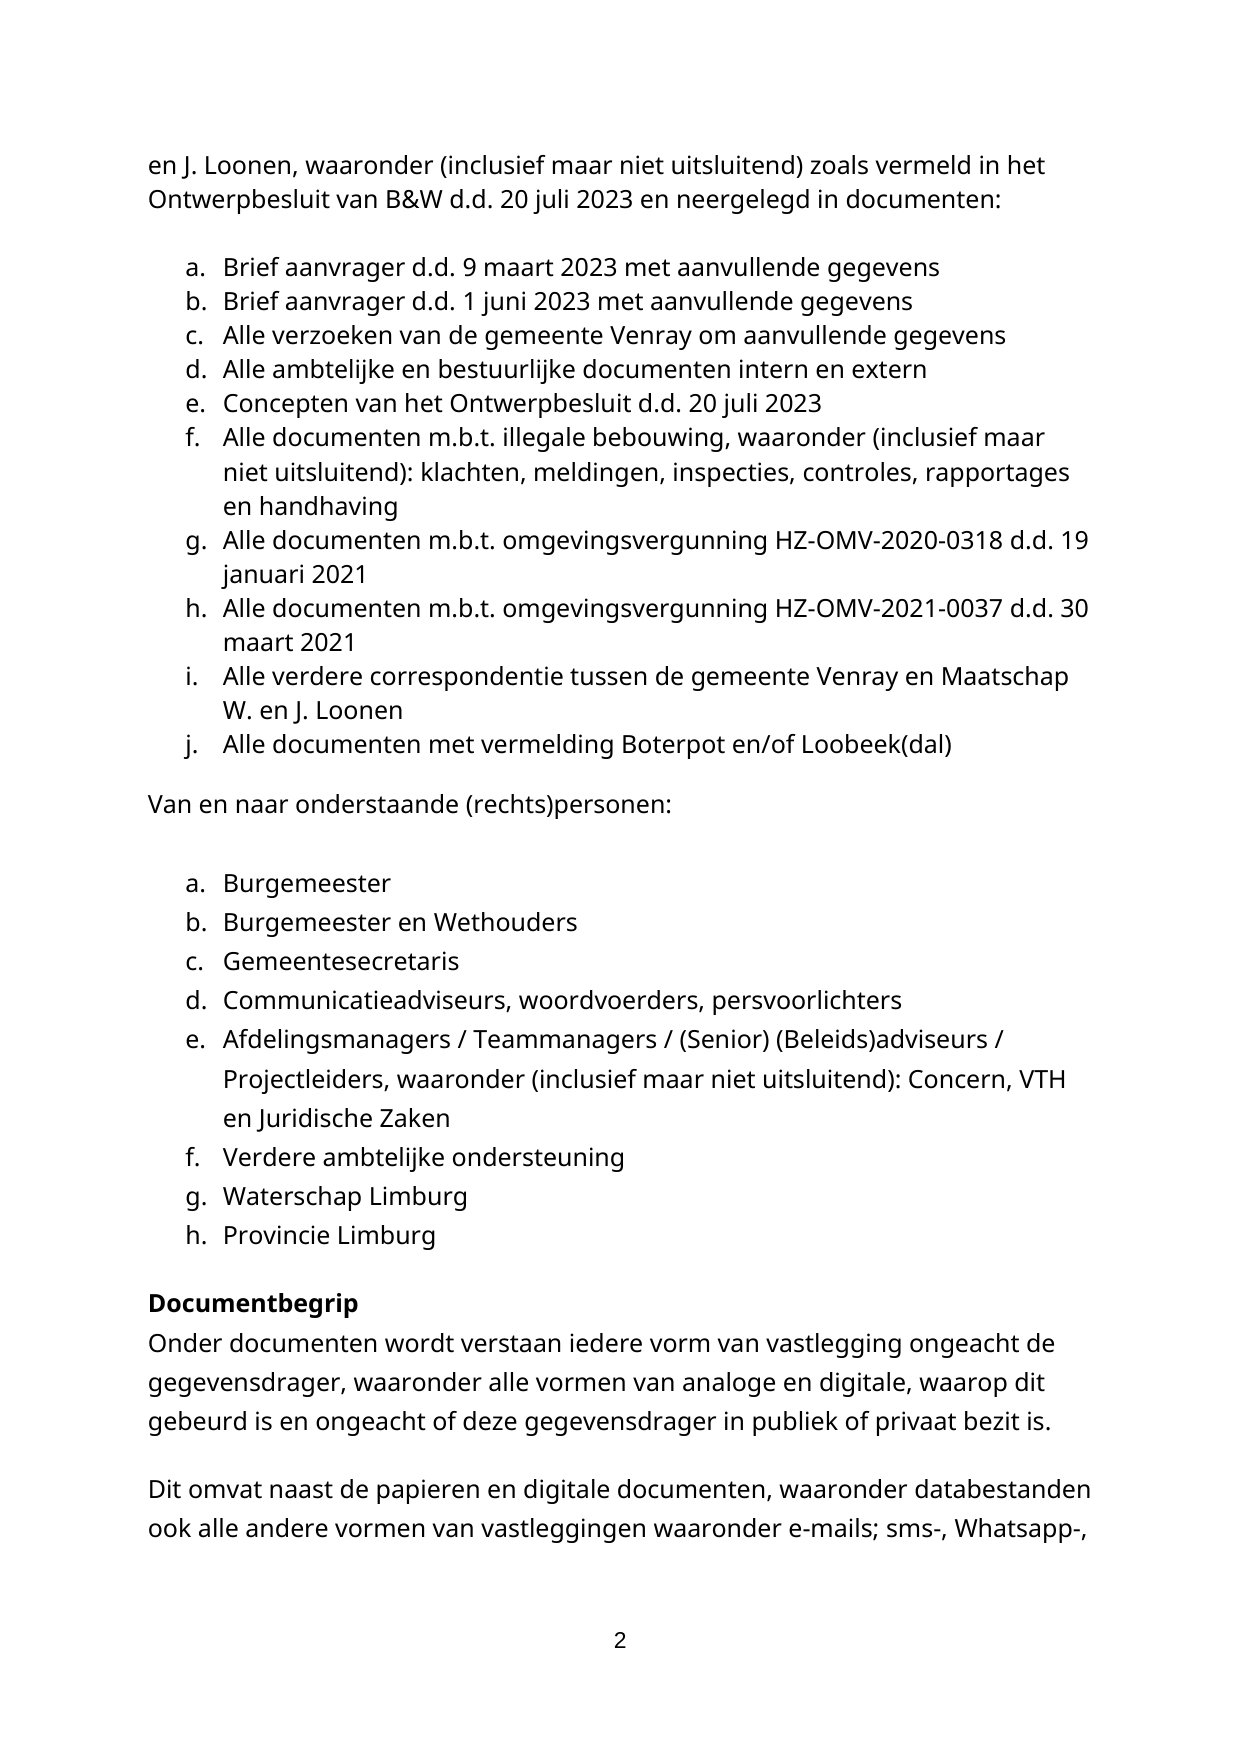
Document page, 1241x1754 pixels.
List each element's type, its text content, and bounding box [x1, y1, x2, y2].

list Waterschap Limburg [185, 1179, 1093, 1213]
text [148, 148, 1093, 216]
list Alle documenten m.b.t. omgevingsvergunning HZ-OMV-2020-0318 d.d. 19 januari 2021 [185, 522, 1093, 590]
list Gemeentesecretaris [185, 944, 1093, 978]
list Brief aanvrager d.d. 1 juni 2023 met aanvullende gegevens [185, 284, 1093, 318]
list Alle verzoeken van de gemeente Venray om aanvullende gegevens [185, 318, 1093, 352]
text Onder documenten wordt verstaan iedere vorm van vastlegging ongeacht de gegevensdrager, waaronder alle vormen van analoge en digitale, waarop dit gebeurd is en ongeacht of deze gegevensdrager in publiek of privaat bezit is. [148, 1325, 1093, 1468]
list Alle documenten m.b.t. omgevingsvergunning HZ-OMV-2021-0037 d.d. 30 maart 2021 [185, 590, 1093, 658]
list Burgemeester [185, 865, 1093, 899]
list Verdere ambtelijke ondersteuning [185, 1139, 1093, 1174]
list Afdelingsmanagers / Teammanagers / (Senior) (Beleids)adviseurs / Projectleiders, waaronder (inclusief maar niet uitsluitend): Concern, VTH en Juridische Zaken [185, 1022, 1093, 1134]
list Brief aanvrager d.d. 9 maart 2023 met aanvullende gegevens [185, 250, 1093, 284]
text Van en naar onderstaande (rechts)personen: [148, 787, 1093, 821]
list Concepten van het Ontwerpbesluit d.d. 20 juli 2023 [185, 386, 1093, 420]
list Alle ambtelijke en bestuurlijke documenten intern en extern [185, 352, 1093, 386]
list Communicatieadviseurs, woordvoerders, persvoorlichters [185, 983, 1093, 1017]
list Alle documenten met vermelding Boterpot en/of Loobeek(dal) [185, 727, 1093, 787]
list Provincie Limburg [185, 1218, 1093, 1282]
list Alle documenten m.b.t. illegale bebouwing, waaronder (inclusief maar niet uitsluitend): klachten, meldingen, inspecties, controles, rapportages en handhaving [185, 420, 1093, 522]
list Alle verdere correspondentie tussen de gemeente Venray en Maatschap W. en J. Loonen [185, 658, 1093, 727]
list Burgemeester en Wethouders [185, 904, 1093, 939]
text Documentbegrip [148, 1286, 1093, 1320]
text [148, 1472, 1093, 1545]
